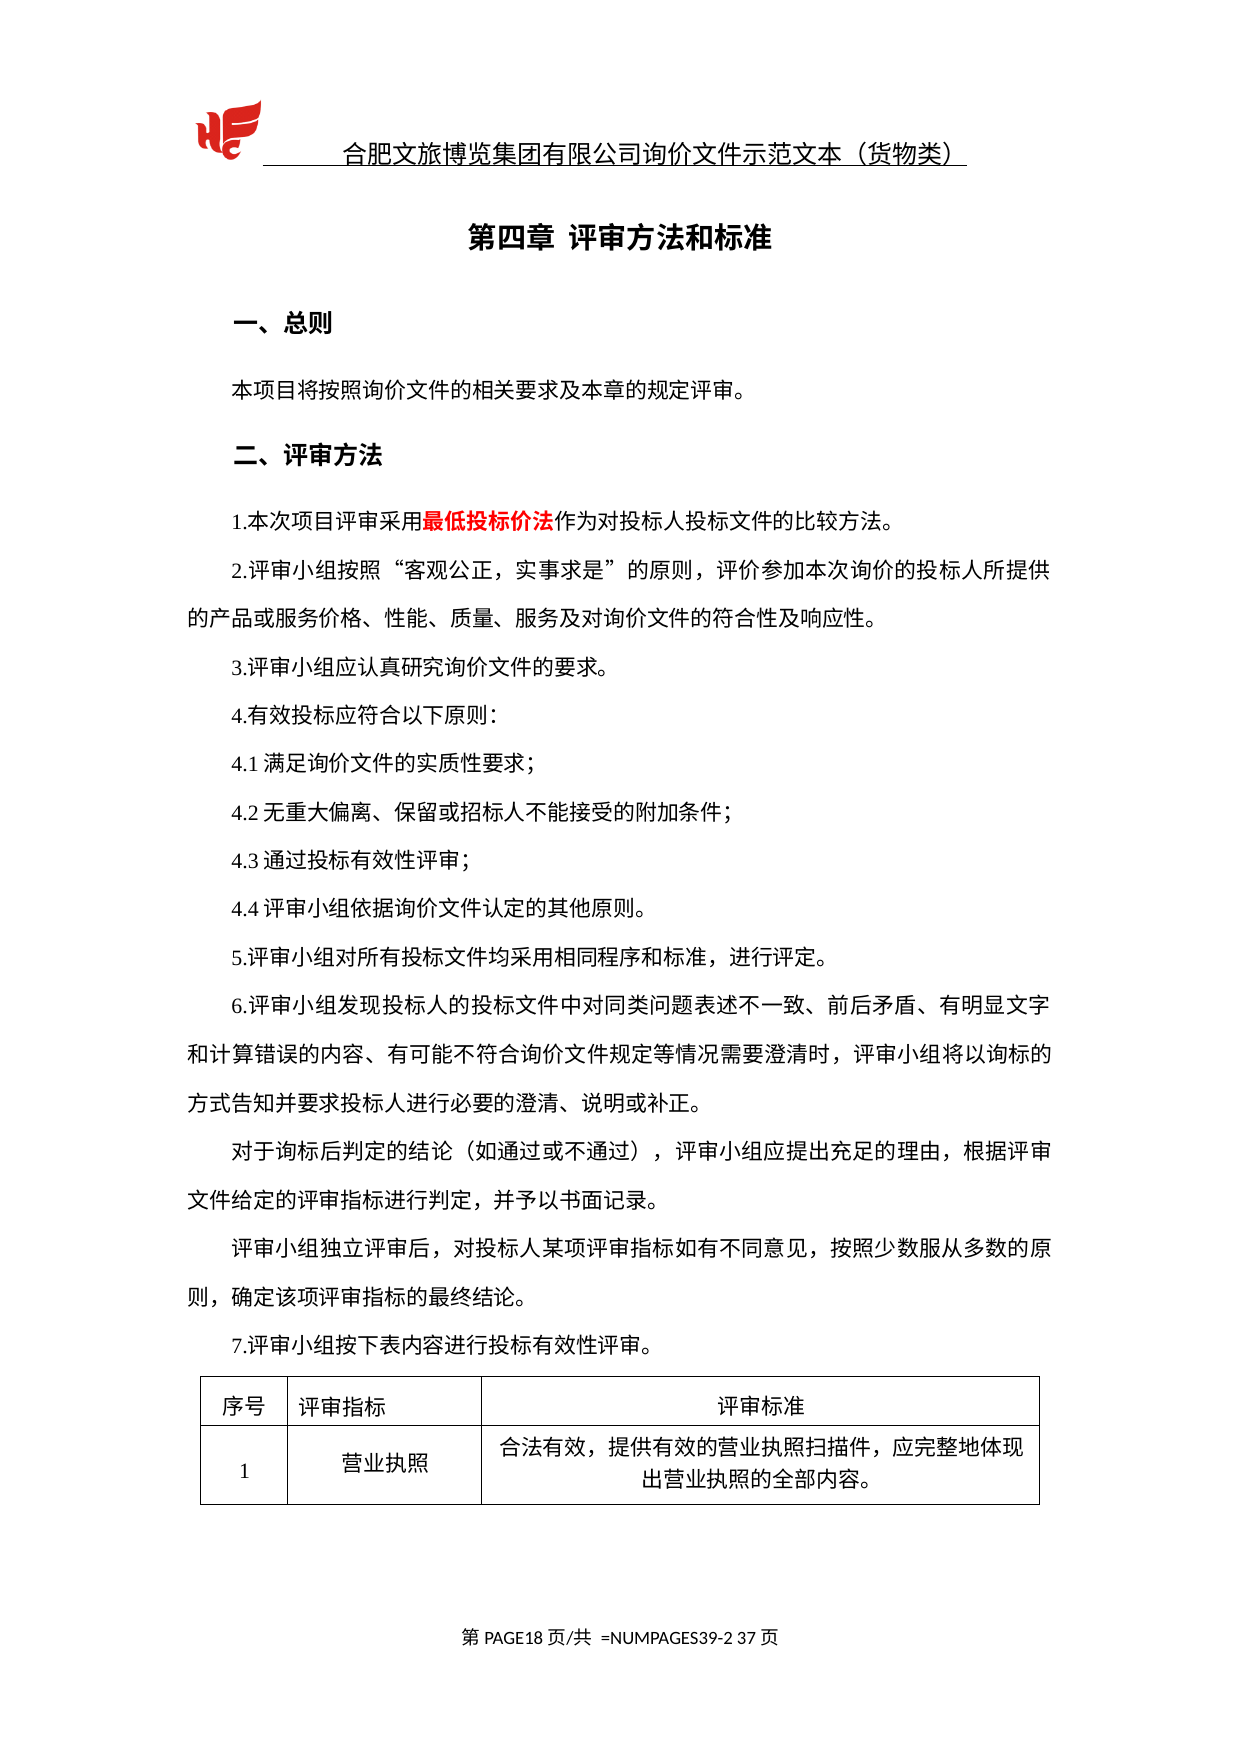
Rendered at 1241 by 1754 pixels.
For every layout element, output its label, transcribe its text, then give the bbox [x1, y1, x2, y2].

table_cell 合法有效，提供有效的营业执照扫描件，应完整地体现出营业执照的全部内容。 [482, 1426, 1039, 1503]
table_header 评审指标 [288, 1377, 481, 1425]
text 1.本次项目评审采用最低投标价法作为对投标人投标文件的比较方法。 [187, 504, 1053, 536]
table_cell 营业执照 [288, 1426, 481, 1503]
text 5.评审小组对所有投标文件均采用相同程序和标准，进行评定。 [187, 939, 1053, 972]
text 第四章 评审方法和标准 [187, 203, 1053, 268]
picture [187, 90, 263, 164]
text 4.2无重大偏离、保留或招标人不能接受的附加条件； [187, 794, 1053, 827]
text 7.评审小组按下表内容进行投标有效性评审。 [187, 1328, 1053, 1360]
text 本项目将按照询价文件的相关要求及本章的规定评审。 [187, 372, 1053, 405]
text 对于询标后判定的结论（如通过或不通过），评审小组应提出充足的理由，根据评审文件给定的评审指标进行判定，并予以书面记录。 [187, 1133, 1053, 1215]
text 4.4评审小组依据询价文件认定的其他原则。 [187, 891, 1053, 923]
text 评审小组独立评审后，对投标人某项评审指标如有不同意见，按照少数服从多数的原则，确定该项评审指标的最终结论。 [187, 1231, 1053, 1312]
text 4.有效投标应符合以下原则： [187, 698, 1053, 730]
text 6.评审小组发现投标人的投标文件中对同类问题表述不一致、前后矛盾、有明显文字和计算错误的内容、有可能不符合询价文件规定等情况需要澄清时，评审小组将以询标的方式告知并要求投标人进行必要的澄清、说明或补正。 [187, 988, 1053, 1118]
text 二、评审方法 [187, 421, 1053, 486]
text 一、总则 [187, 289, 1053, 354]
text 3.评审小组应认真研究询价文件的要求。 [187, 649, 1053, 682]
table_cell 1 [201, 1426, 287, 1503]
text 2.评审小组按照“客观公正，实事求是”的原则，评价参加本次询价的投标人所提供的产品或服务价格、性能、质量、服务及对询价文件的符合性及响应性。 [187, 552, 1053, 633]
table_header 评审标准 [482, 1377, 1039, 1425]
text 4.1满足询价文件的实质性要求； [187, 746, 1053, 778]
text 4.3通过投标有效性评审； [187, 843, 1053, 875]
table_header 序号 [201, 1377, 287, 1425]
